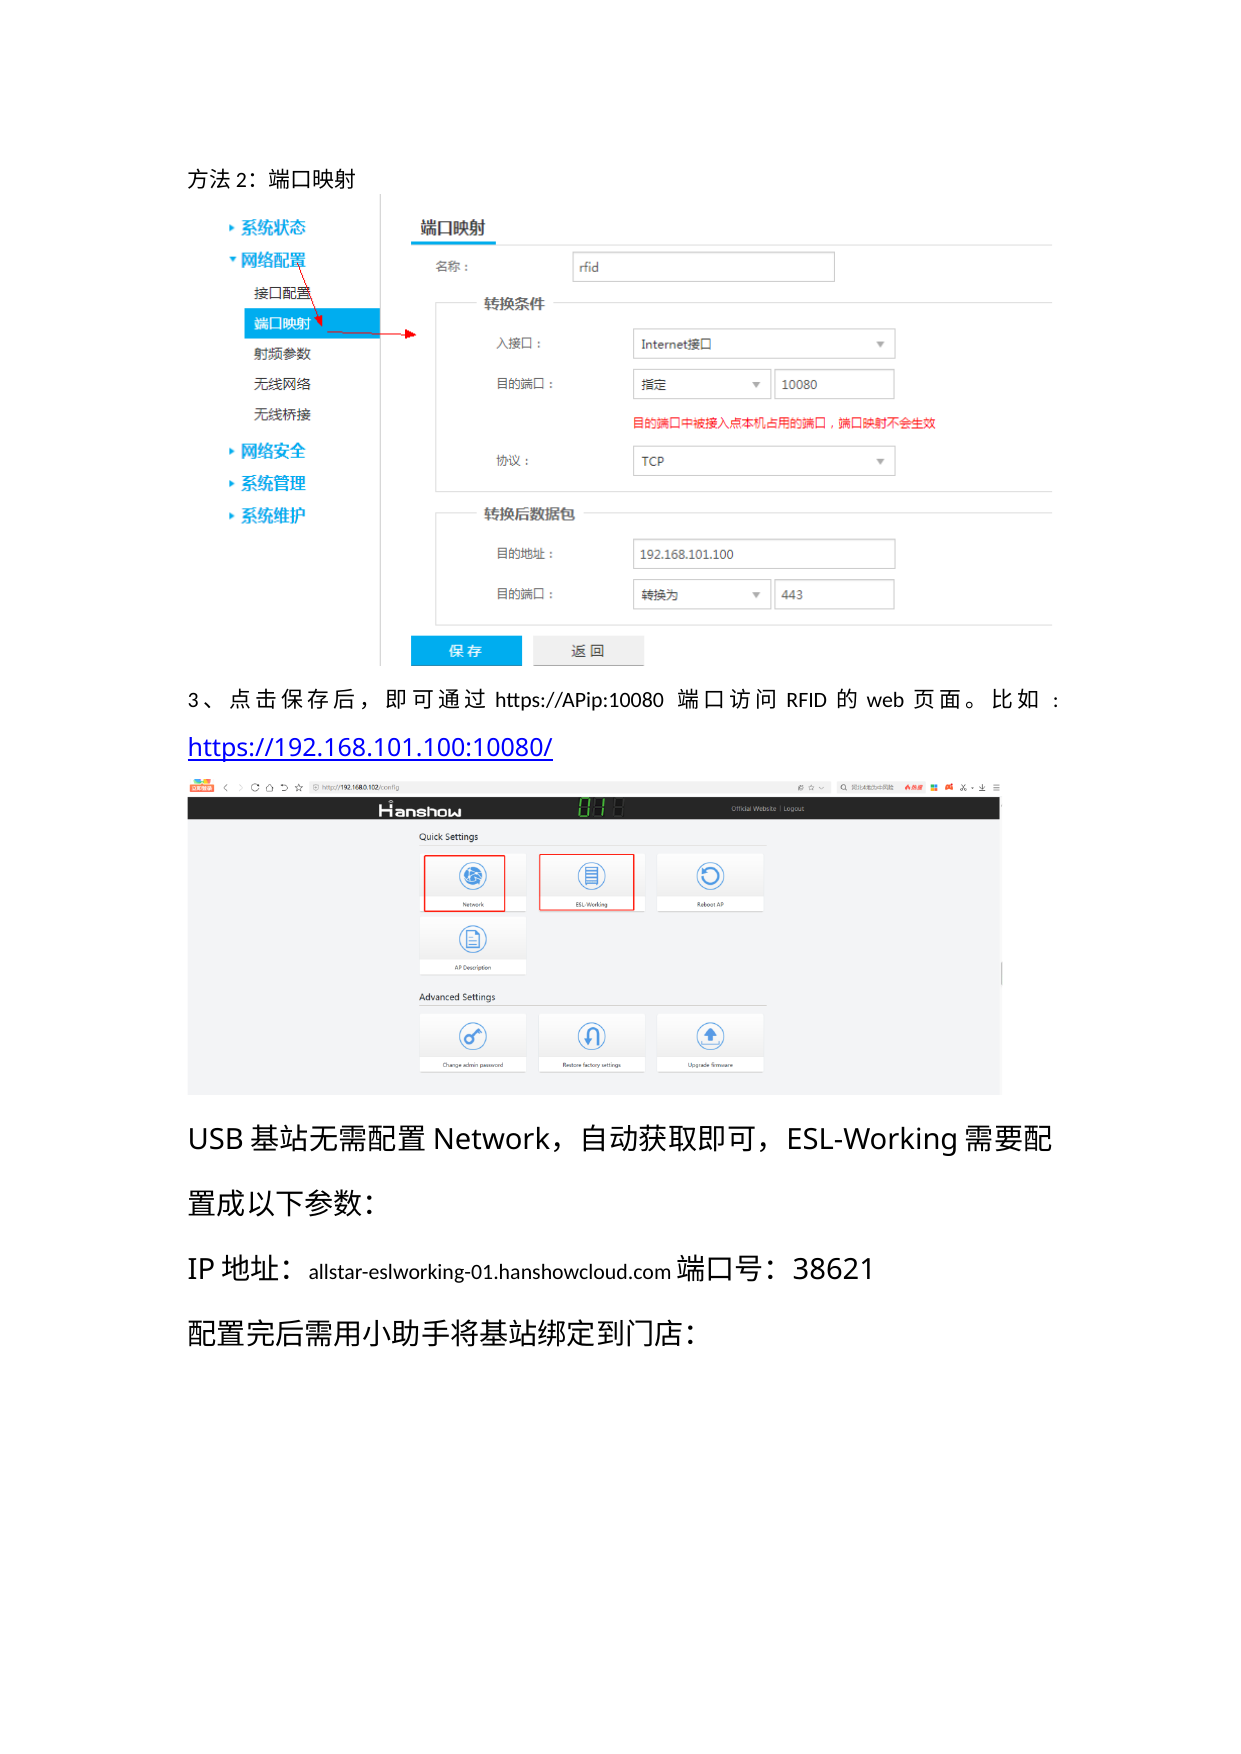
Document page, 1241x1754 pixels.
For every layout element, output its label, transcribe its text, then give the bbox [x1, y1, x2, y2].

text USB基站无需配置Network，自动获取即可，ESL-Working需要配置成以下参数： [187, 1104, 1053, 1234]
text 配置完后需用小助手将基站绑定到门店： [187, 1299, 1053, 1364]
picture [456, 645, 462, 656]
picture [187, 194, 1053, 666]
text 3、点击保存后，即可通过https://APip:10080 端口访问RFID的web页面。比如 :https://192.168.101.100:10080/ [187, 682, 1053, 779]
text IP地址：allstar-eslworking-01.hanshowcloud.com端口号：38621 [187, 1234, 1053, 1299]
picture [187, 779, 1003, 1095]
text 方法2：端口映射 [187, 162, 1053, 194]
picture [450, 645, 455, 656]
picture [471, 646, 480, 656]
